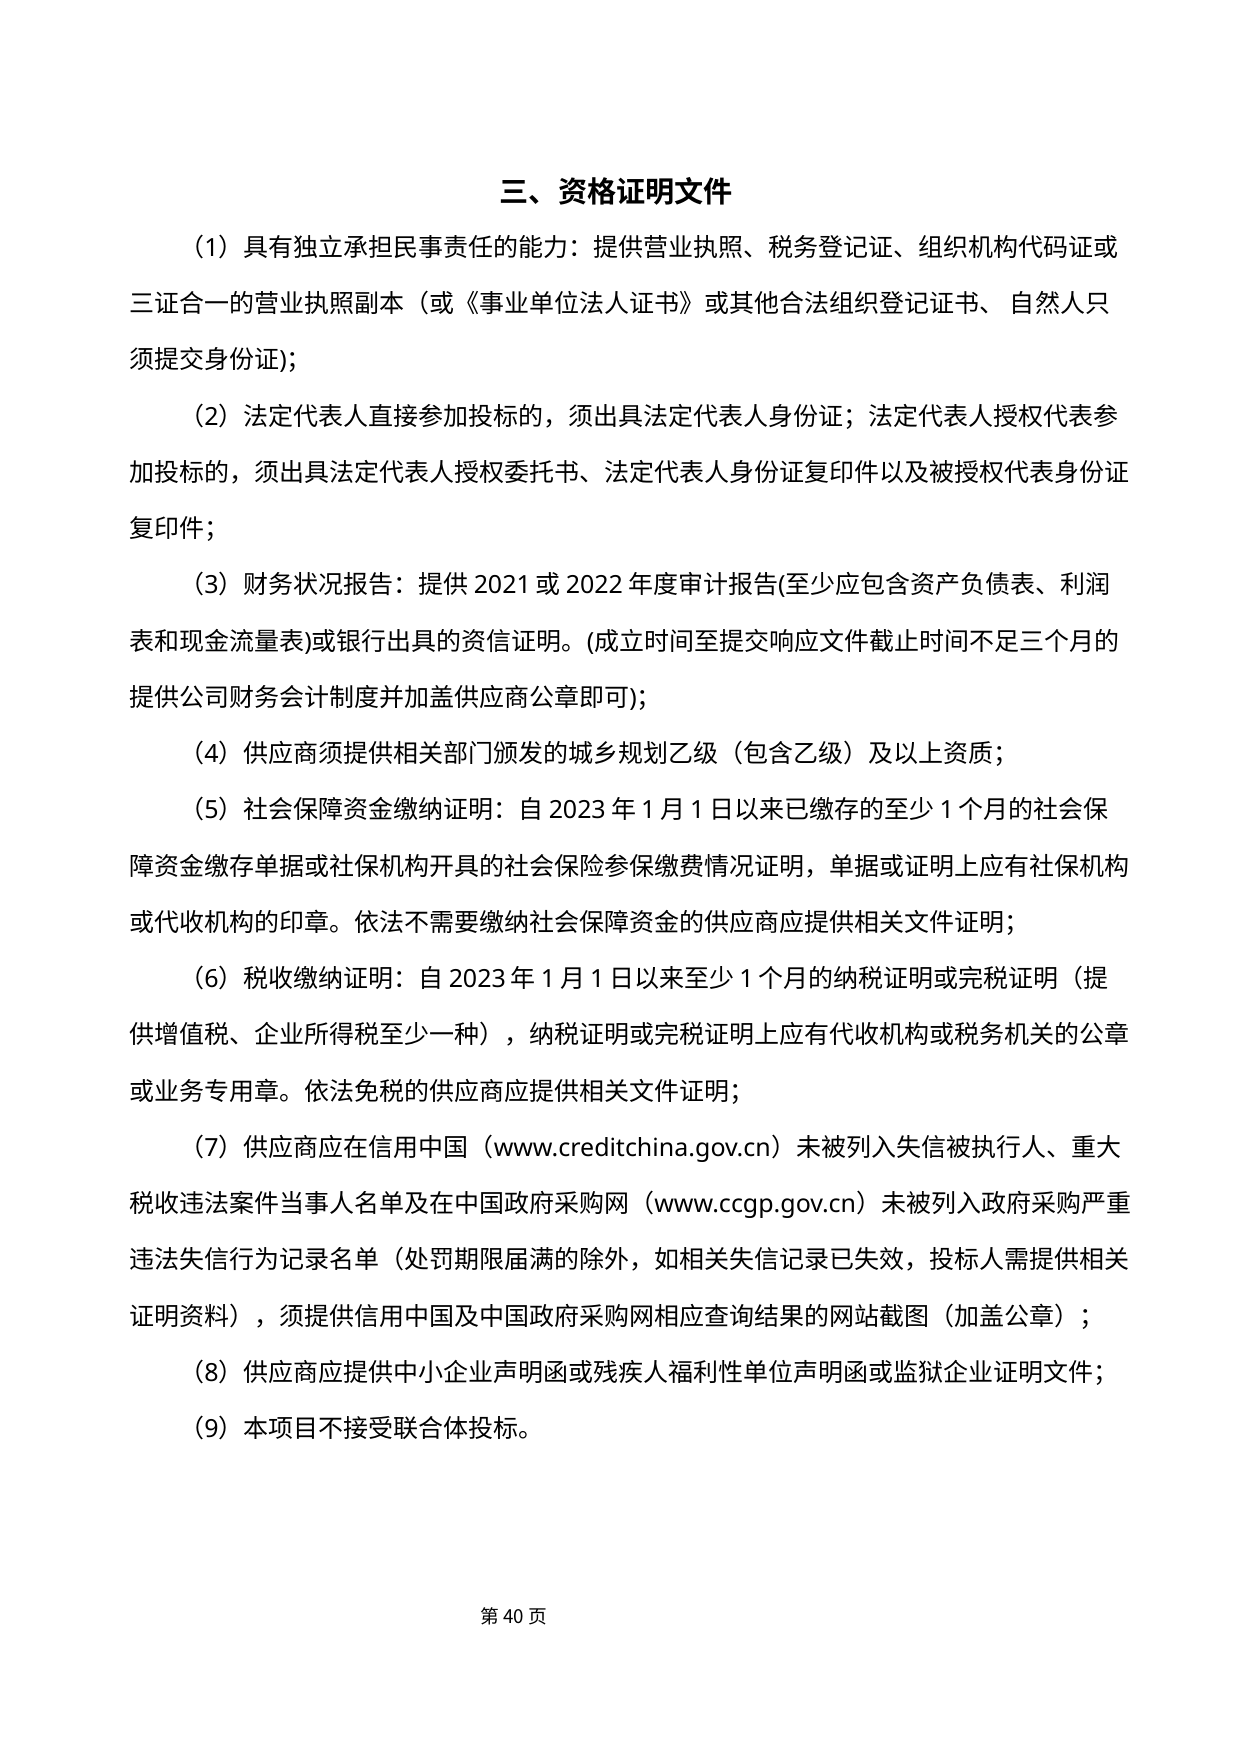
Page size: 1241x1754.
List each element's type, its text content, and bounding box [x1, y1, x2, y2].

text （5）社会保障资金缴纳证明：自2023年1月1日以来已缴存的至少1个月的社会保障资金缴存单据或社保机构开具的社会保险参保缴费情况证明，单据或证明上应有社保机构或代收机构的印章。依法不需要缴纳社会保障资金的供应商应提供相关文件证明； [129, 774, 1132, 942]
subtitle 三、资格证明文件 [199, 169, 1033, 211]
text （8）供应商应提供中小企业声明函或残疾人福利性单位声明函或监狱企业证明文件； [129, 1336, 1132, 1392]
text （7）供应商应在信用中国（www.creditchina.gov.cn）未被列入失信被执行人、重大税收违法案件当事人名单及在中国政府采购网（www.ccgp.gov.cn）未被列入政府采购严重违法失信行为记录名单（处罚期限届满的除外，如相关失信记录已失效，投标人需提供相关证明资料），须提供信用中国及中国政府采购网相应查询结果的网站截图（加盖公章）； [129, 1111, 1132, 1336]
text （3）财务状况报告：提供2021或2022年度审计报告(至少应包含资产负债表、利润表和现金流量表)或银行出具的资信证明。(成立时间至提交响应文件截止时间不足三个月的提供公司财务会计制度并加盖供应商公章即可)； [129, 549, 1132, 717]
text （6）税收缴纳证明：自2023年1月1日以来至少1个月的纳税证明或完税证明（提供增值税、企业所得税至少一种），纳税证明或完税证明上应有代收机构或税务机关的公章或业务专用章。依法免税的供应商应提供相关文件证明； [129, 942, 1132, 1111]
text （2）法定代表人直接参加投标的，须出具法定代表人身份证；法定代表人授权代表参加投标的，须出具法定代表人授权委托书、法定代表人身份证复印件以及被授权代表身份证复印件； [129, 380, 1132, 549]
text （4）供应商须提供相关部门颁发的城乡规划乙级（包含乙级）及以上资质； [129, 717, 1132, 774]
text （9）本项目不接受联合体投标。 [129, 1392, 1132, 1449]
text （1）具有独立承担民事责任的能力：提供营业执照、税务登记证、组织机构代码证或三证合一的营业执照副本（或《事业单位法人证书》或其他合法组织登记证书、 自然人只须提交身份证)； [129, 211, 1132, 380]
